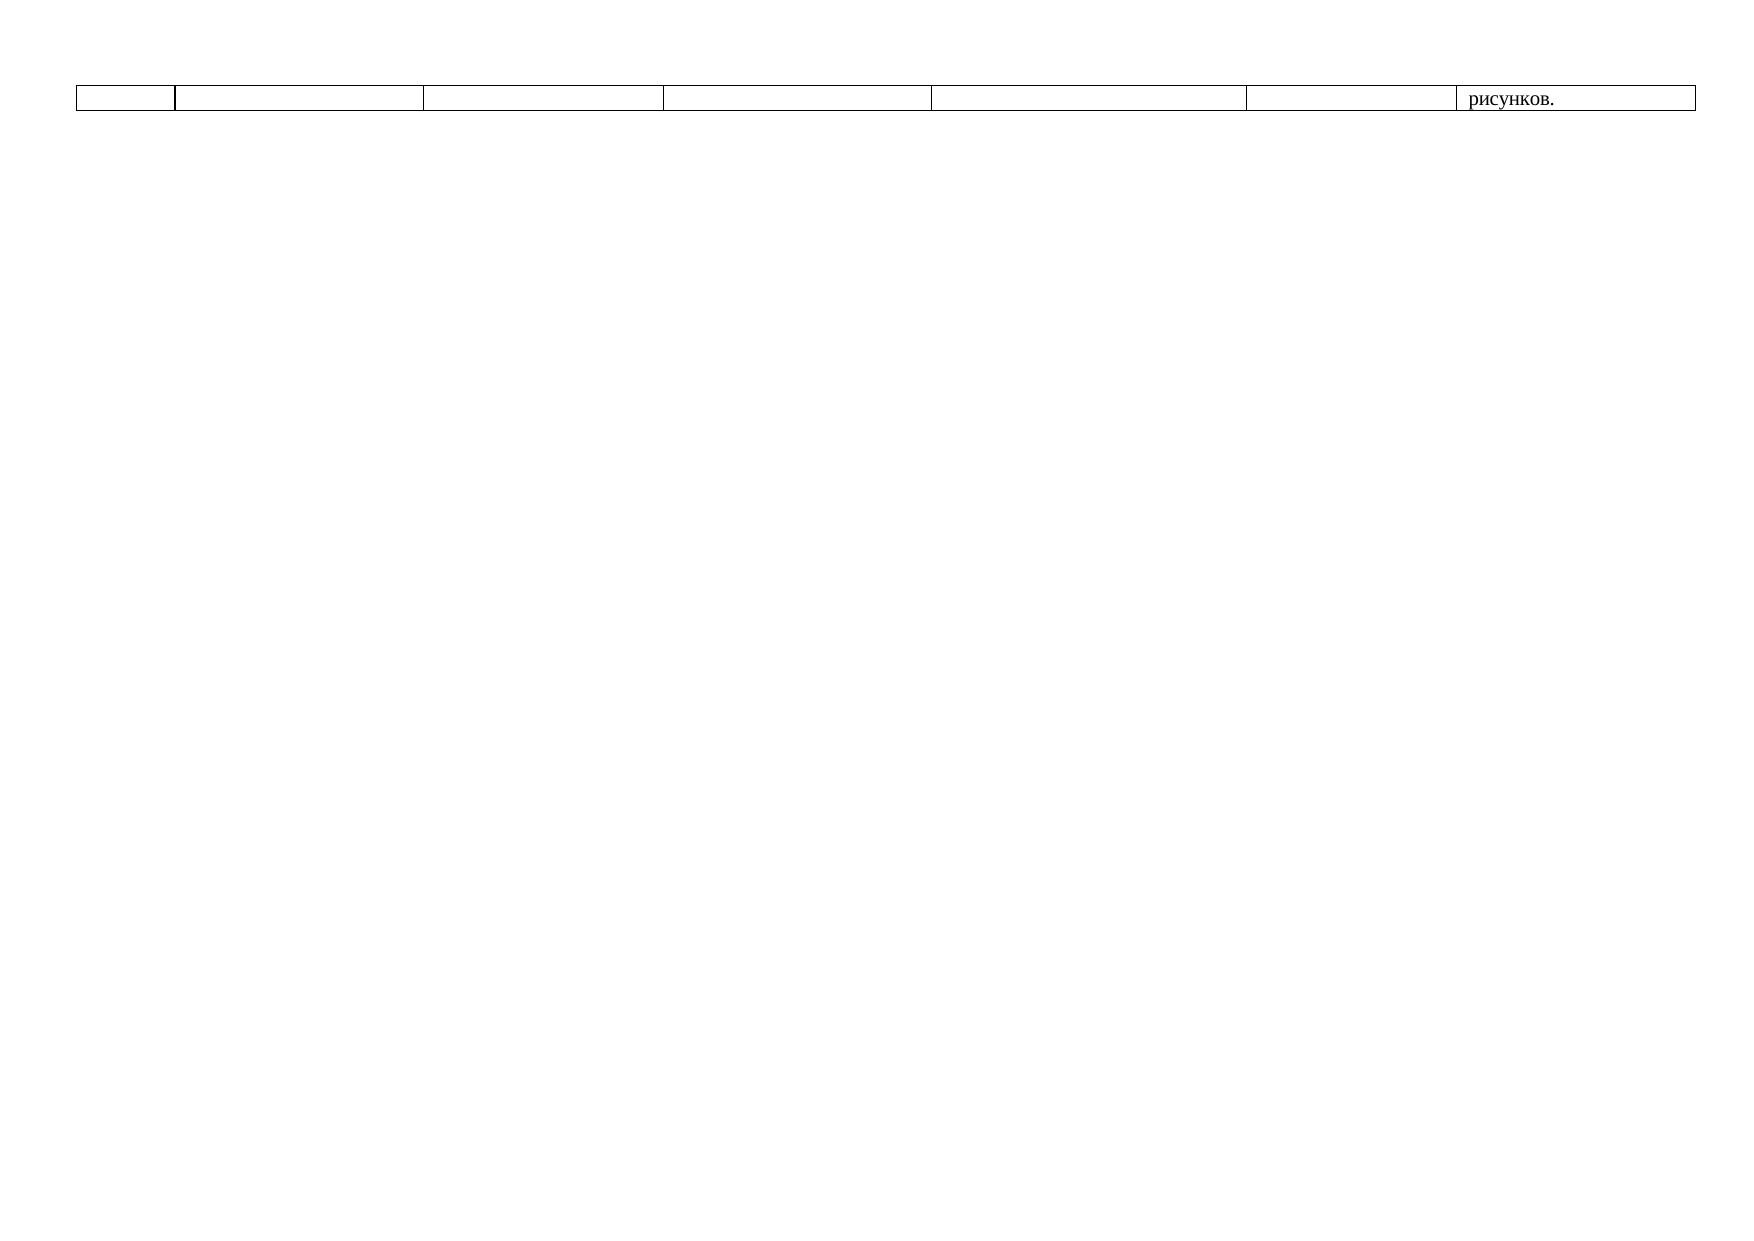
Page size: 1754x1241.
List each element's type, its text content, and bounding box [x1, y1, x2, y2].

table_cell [932, 86, 1246, 110]
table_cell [664, 86, 931, 110]
table_cell 1 [77, 86, 174, 110]
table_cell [1247, 86, 1456, 110]
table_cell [424, 86, 663, 110]
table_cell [176, 86, 423, 110]
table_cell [1457, 86, 1695, 110]
